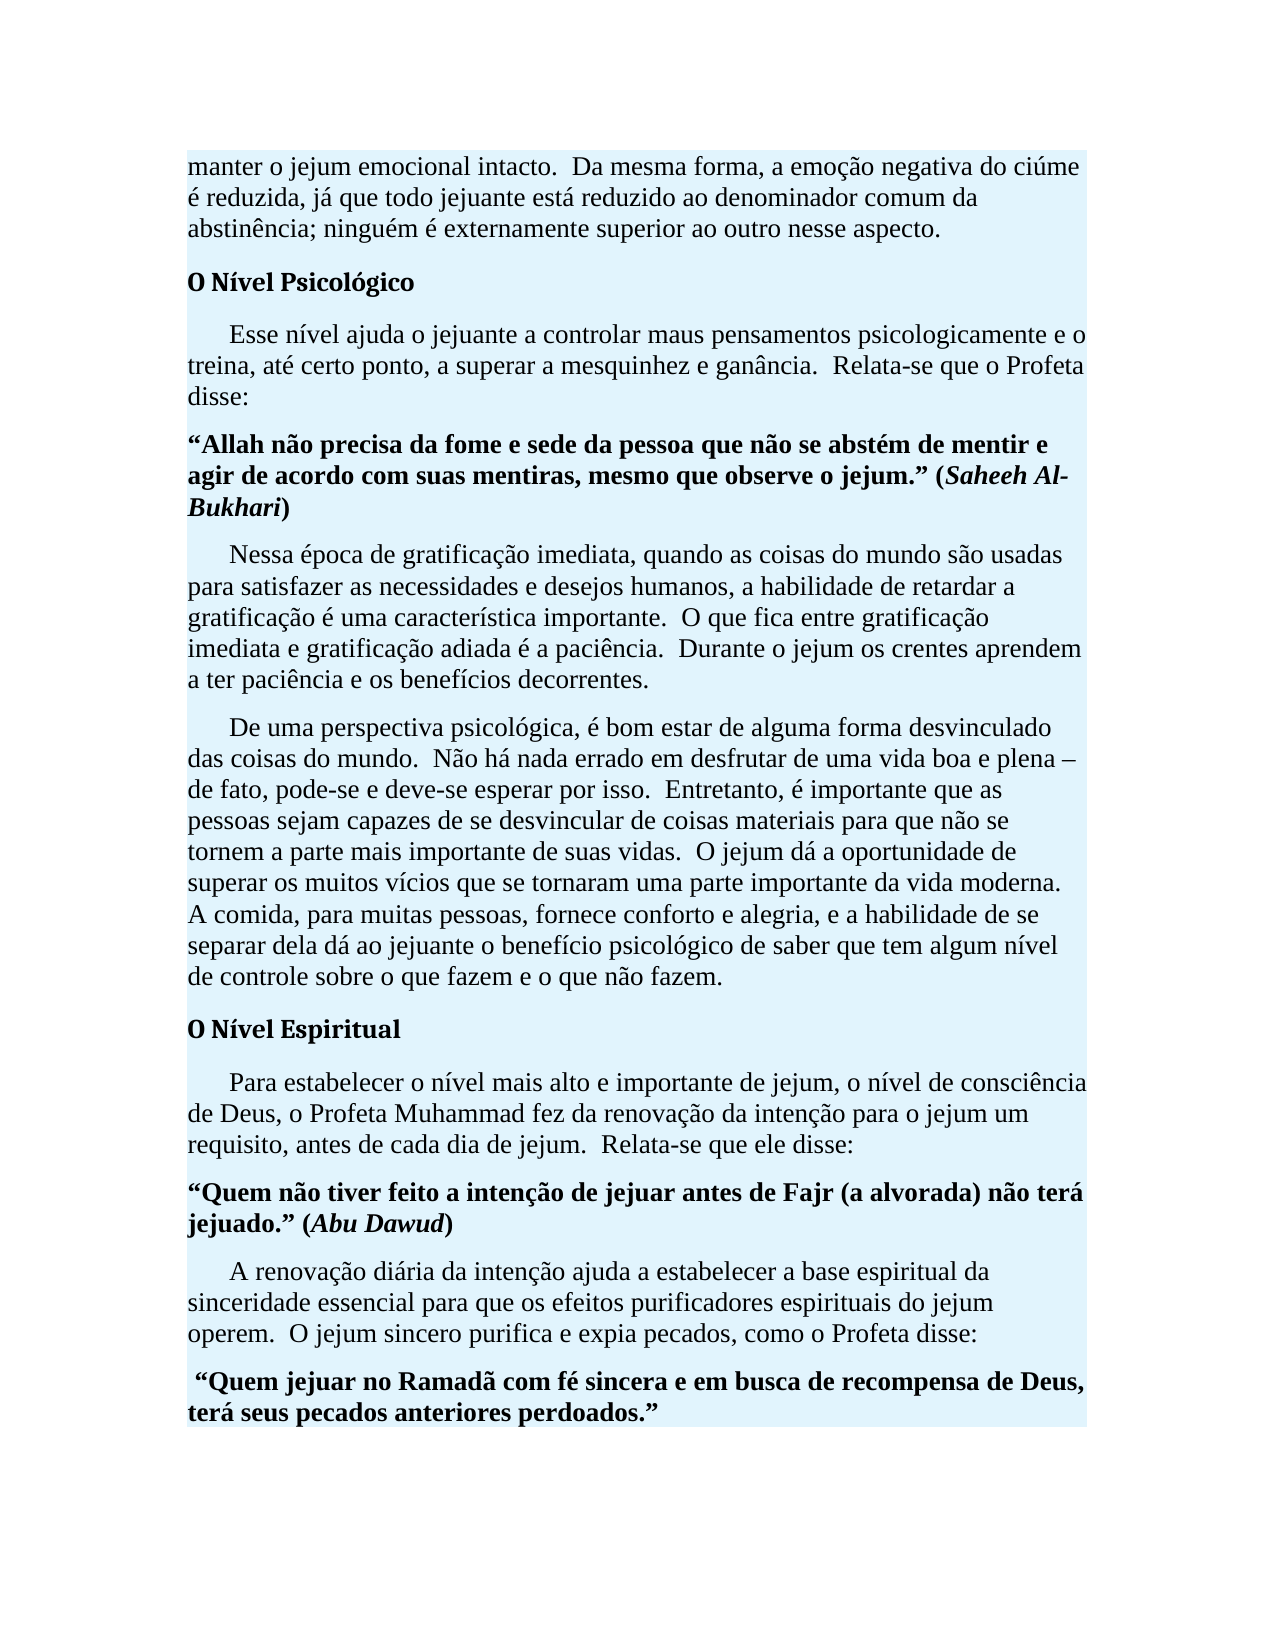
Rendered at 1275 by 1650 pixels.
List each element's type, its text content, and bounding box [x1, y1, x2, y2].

subtitle O Nível Espiritual [187, 1014, 1087, 1046]
text “Allah não precisa da fome e sede da pessoa que não se abstém de mentir e agir de acordo com suas mentiras, mesmo que observe o jejum.” (Saheeh Al-Bukhari) [187, 428, 1087, 522]
text “Quem jejuar no Ramadã com fé sincera e em busca de recompensa de Deus, terá seus pecados anteriores perdoados.” [187, 1365, 1087, 1427]
text De uma perspectiva psicológica, é bom estar de alguma forma desvinculado das coisas do mundo. Não há nada errado em desfrutar de uma vida boa e plena – de fato, pode-se e deve-se esperar por isso. Entretanto, é importante que as pessoas sejam capazes de se desvincular de coisas materiais para que não se tornem a parte mais importante de suas vidas. O jejum dá a oportunidade de superar os muitos vícios que se tornaram uma parte importante da vida moderna. A comida, para muitas pessoas, fornece conforto e alegria, e a habilidade de se separar dela dá ao jejuante o benefício psicológico de saber que tem algum nível de controle sobre o que fazem e o que não fazem. [187, 711, 1087, 991]
text Esse nível ajuda o jejuante a controlar maus pensamentos psicologicamente e o treina, até certo ponto, a superar a mesquinhez e ganância. Relata-se que o Profeta disse: [187, 318, 1087, 412]
text Para estabelecer o nível mais alto e importante de jejum, o nível de consciência de Deus, o Profeta Muhammad fez da renovação da intenção para o jejum um requisito, antes de cada dia de jejum. Relata-se que ele disse: [187, 1066, 1087, 1159]
text “Quem não tiver feito a intenção de jejuar antes de Fajr (a alvorada) não terá jejuado.” (Abu Dawud) [187, 1176, 1087, 1238]
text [187, 150, 1087, 243]
text A renovação diária da intenção ajuda a estabelecer a base espiritual da sinceridade essencial para que os efeitos purificadores espirituais do jejum operem. O jejum sincero purifica e expia pecados, como o Profeta disse: [187, 1255, 1087, 1348]
subtitle O Nível Psicológico [187, 267, 1087, 298]
text Nessa época de gratificação imediata, quando as coisas do mundo são usadas para satisfazer as necessidades e desejos humanos, a habilidade de retardar a gratificação é uma característica importante. O que fica entre gratificação imediata e gratificação adiada é a paciência. Durante o jejum os crentes aprendem a ter paciência e os benefícios decorrentes. [187, 538, 1087, 694]
